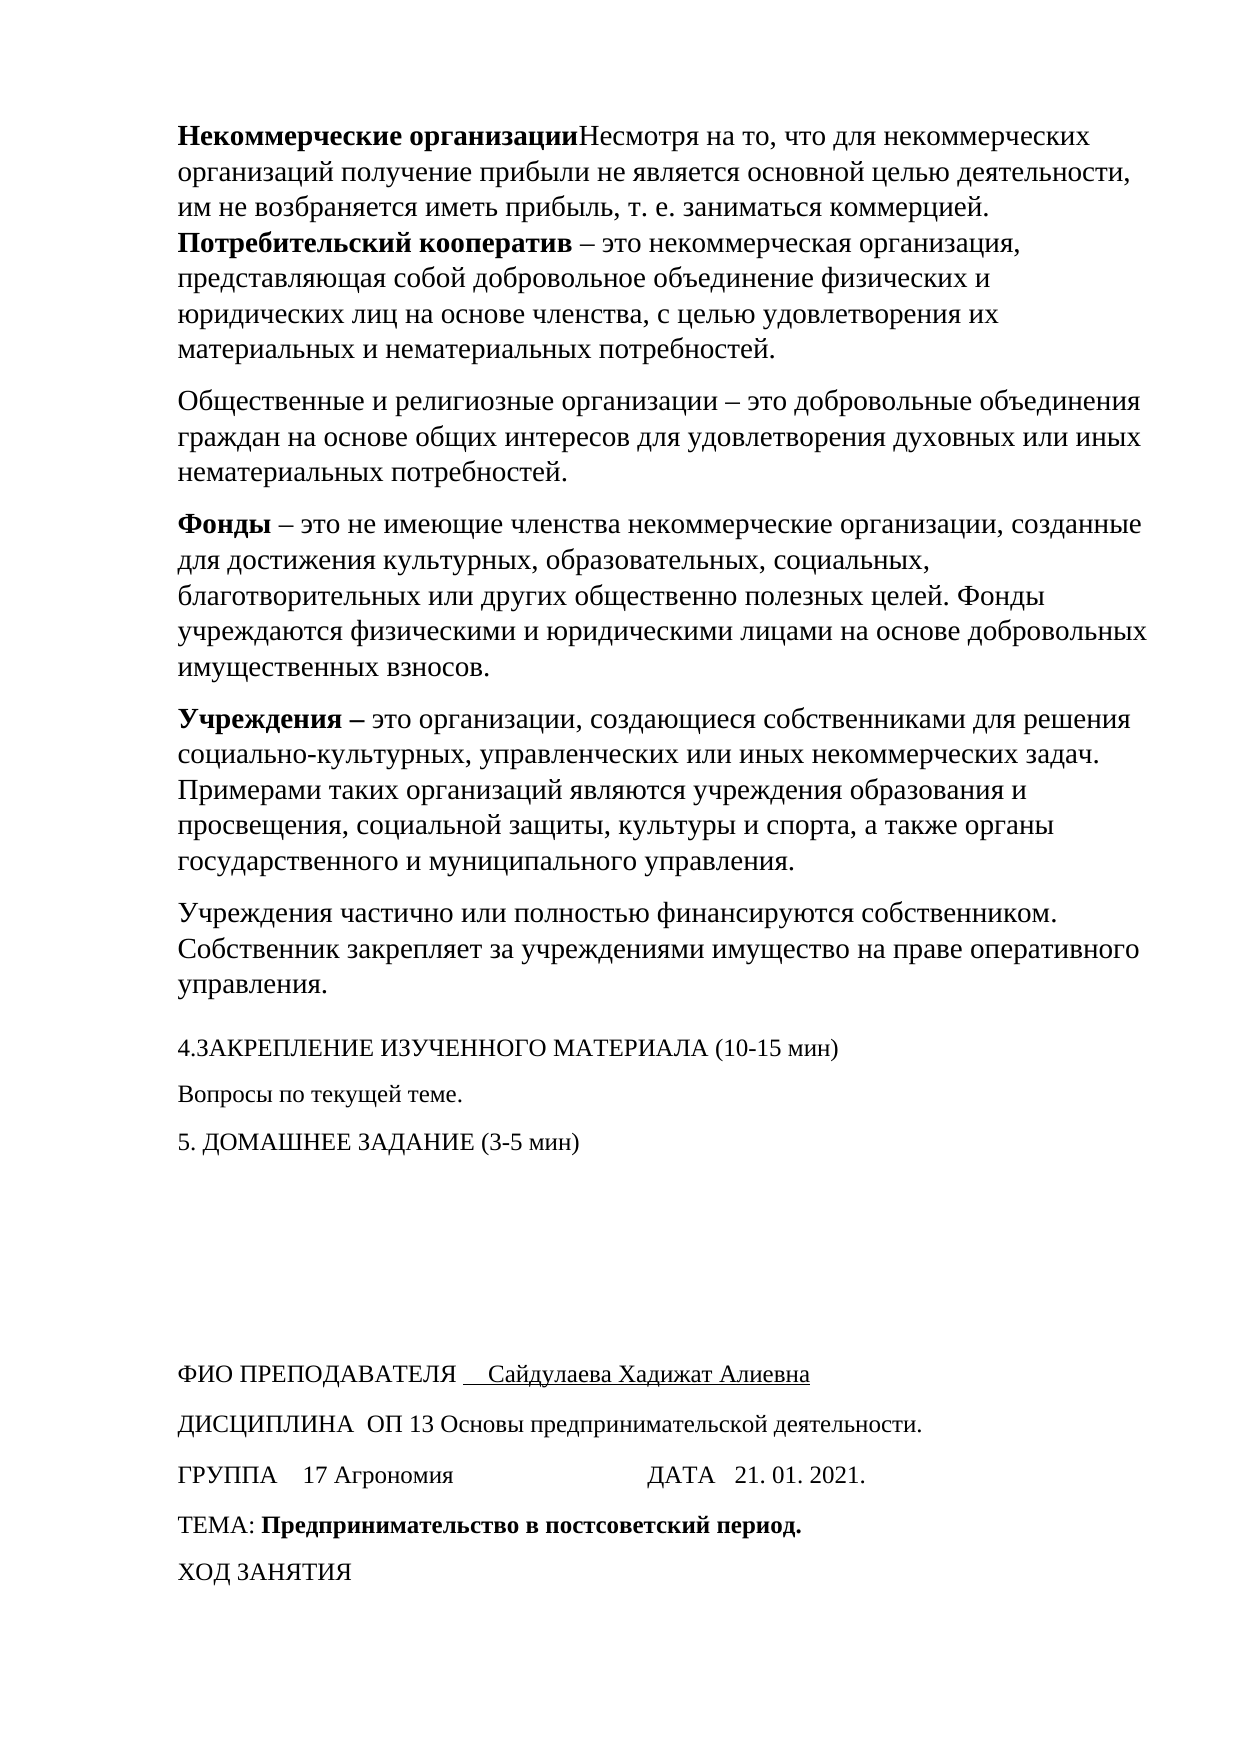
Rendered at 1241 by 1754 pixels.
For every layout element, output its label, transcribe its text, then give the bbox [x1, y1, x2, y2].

text Фонды – это не имеющие членства некоммерческие организации, созданные для достижения культурных, образовательных, социальных, благотворительных или других общественно полезных целей. Фонды учреждаются физическими и юридическими лицами на основе добровольных имущественных взносов. [177, 507, 1152, 682]
text Учреждения частично или полностью финансируются собственником. Собственник закрепляет за учреждениями имущество на праве оперативного управления. [177, 895, 1152, 1000]
text ГРУППА 17 Агрономия ДАТА 21. 01. 2021. [177, 1446, 1152, 1493]
text 4.ЗАКРЕПЛЕНИЕ ИЗУЧЕННОГО МАТЕРИАЛА (10-15 мин) [177, 1018, 1152, 1065]
text ТЕМА: Предпринимательство в постсоветский период. [177, 1496, 1152, 1543]
text Вопросы по текущей теме. [177, 1065, 1152, 1112]
text Учреждения – это организации, создающиеся собственниками для решения социально-культурных, управленческих или иных некоммерческих задач. Примерами таких организаций являются учреждения образования и просвещения, социальной защиты, культуры и спорта, а также органы государственного и муниципального управления. [177, 701, 1152, 877]
text ФИО ПРЕПОДАВАТЕЛЯ Сайдулаева Хадижат Алиевна [177, 1345, 1152, 1392]
text ХОД ЗАНЯТИЯ [177, 1543, 1152, 1590]
text Некоммерческие организацииНесмотря на то, что для некоммерческих организаций получение прибыли не является основной целью деятельности, им не возбраняется иметь прибыль, т. е. заниматься коммерцией. Потребительский кооператив – это некоммерческая организация, представляющая собой добровольное объединение физических и юридических лиц на основе членства, с целью удовлетворения их материальных и нематериальных потребностей. [177, 118, 1152, 365]
text 5. ДОМАШНЕЕ ЗАДАНИЕ (3-5 мин) [177, 1112, 1152, 1159]
text ДИСЦИПЛИНА ОП 13 Основы предпринимательской деятельности. [177, 1395, 1152, 1442]
text Общественные и религиозные организации – это добровольные объединения граждан на основе общих интересов для удовлетворения духовных или иных нематериальных потребностей. [177, 383, 1152, 488]
